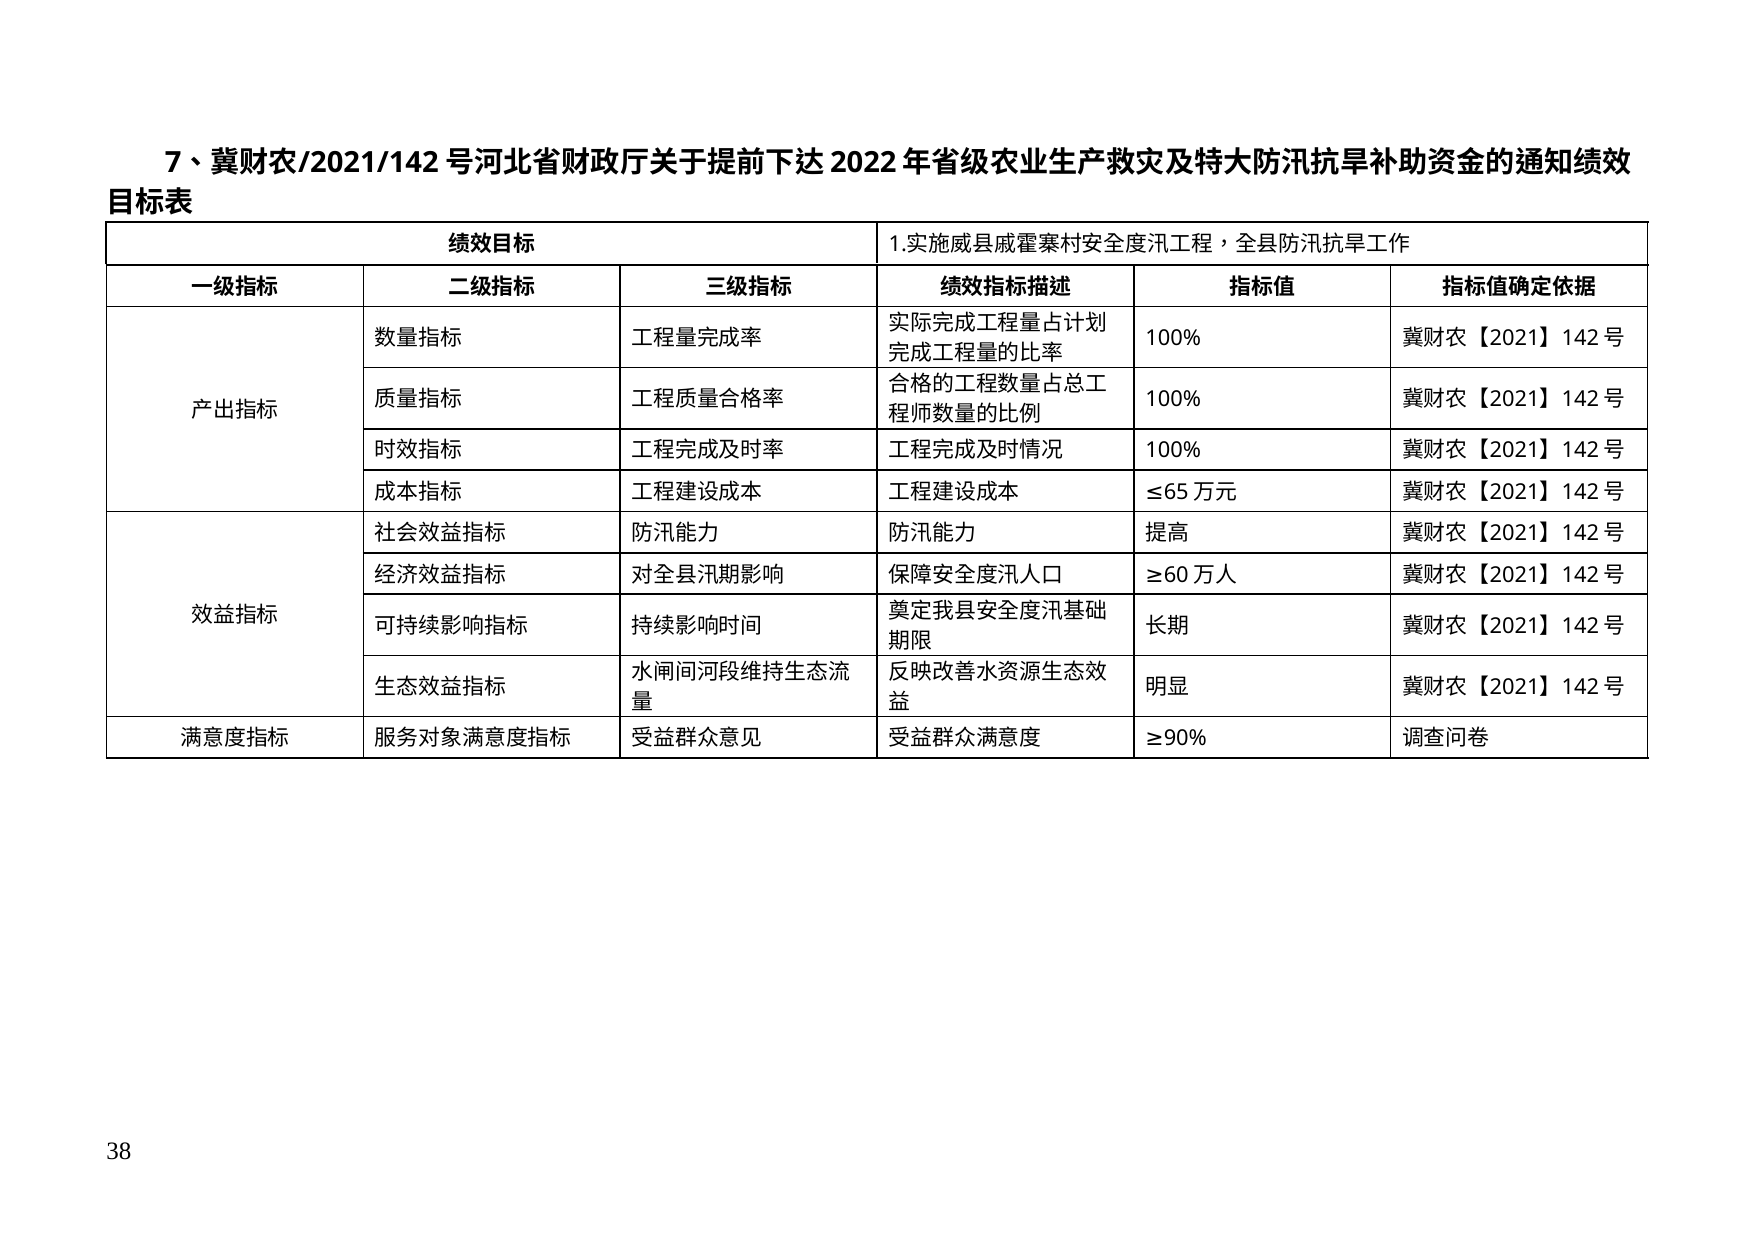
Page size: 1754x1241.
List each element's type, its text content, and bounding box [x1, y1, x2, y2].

table_cell 冀财农【2021】142号 [1391, 307, 1647, 367]
table_cell 反映改善水资源生态效益 [878, 656, 1133, 716]
table_header 一级指标 [107, 266, 363, 306]
table_cell 实际完成工程量占计划完成工程量的比率 [878, 307, 1133, 367]
table_cell 持续影响时间 [621, 595, 876, 654]
table_cell 工程质量合格率 [621, 368, 876, 428]
table_cell ≥60万人 [1135, 554, 1390, 593]
table_cell 100% [1135, 430, 1390, 469]
table_cell 工程建设成本 [621, 471, 876, 511]
table_cell 冀财农【2021】142号 [1391, 595, 1647, 654]
table_cell 冀财农【2021】142号 [1391, 430, 1647, 469]
table_header 1.实施威县戚霍寨村安全度汛工程，全县防汛抗旱工作 [878, 223, 1647, 262]
table_cell ≤65万元 [1135, 471, 1390, 511]
table_cell 社会效益指标 [364, 512, 619, 552]
table_cell 保障安全度汛人口 [878, 554, 1133, 593]
table_cell 冀财农【2021】142号 [1391, 656, 1647, 716]
table_cell 调查问卷 [1391, 717, 1647, 757]
table_cell 工程建设成本 [878, 471, 1133, 511]
table_cell 质量指标 [364, 368, 619, 428]
table_cell 受益群众满意度 [878, 717, 1133, 757]
table_cell 时效指标 [364, 430, 619, 469]
table_cell 数量指标 [364, 307, 619, 367]
table_cell 产出指标 [107, 307, 363, 511]
table_header 三级指标 [621, 266, 876, 306]
table_cell 水闸间河段维持生态流量 [621, 656, 876, 716]
table_header 绩效指标描述 [878, 266, 1133, 306]
table_cell 满意度指标 [107, 717, 363, 757]
table_cell 明显 [1135, 656, 1390, 716]
table_cell 防汛能力 [621, 512, 876, 552]
table_header 指标值 [1135, 266, 1390, 306]
table_cell 工程完成及时率 [621, 430, 876, 469]
table_cell 100% [1135, 307, 1390, 367]
table_header 二级指标 [364, 266, 619, 306]
table_cell 提高 [1135, 512, 1390, 552]
table_cell 工程完成及时情况 [878, 430, 1133, 469]
table_cell 100% [1135, 368, 1390, 428]
table_cell 长期 [1135, 595, 1390, 654]
table_cell 冀财农【2021】142号 [1391, 512, 1647, 552]
table_cell 冀财农【2021】142号 [1391, 471, 1647, 511]
table_header 绩效目标 [107, 223, 876, 262]
table_header 指标值确定依据 [1391, 266, 1647, 306]
table_cell 冀财农【2021】142号 [1391, 368, 1647, 428]
table_cell 成本指标 [364, 471, 619, 511]
text 7、冀财农/2021/142号河北省财政厅关于提前下达2022年省级农业生产救灾及特大防汛抗旱补助资金的通知绩效目标表 [106, 142, 1648, 221]
table_cell 服务对象满意度指标 [364, 717, 619, 757]
table_cell 可持续影响指标 [364, 595, 619, 654]
table_cell 经济效益指标 [364, 554, 619, 593]
table_cell 奠定我县安全度汛基础期限 [878, 595, 1133, 654]
table_cell 工程量完成率 [621, 307, 876, 367]
table_cell 受益群众意见 [621, 717, 876, 757]
table_cell 合格的工程数量占总工程师数量的比例 [878, 368, 1133, 428]
table_cell 防汛能力 [878, 512, 1133, 552]
table_cell 生态效益指标 [364, 656, 619, 716]
table_cell 对全县汛期影响 [621, 554, 876, 593]
table_cell 效益指标 [107, 512, 363, 716]
table_cell 冀财农【2021】142号 [1391, 554, 1647, 593]
table_cell ≥90% [1135, 717, 1390, 757]
